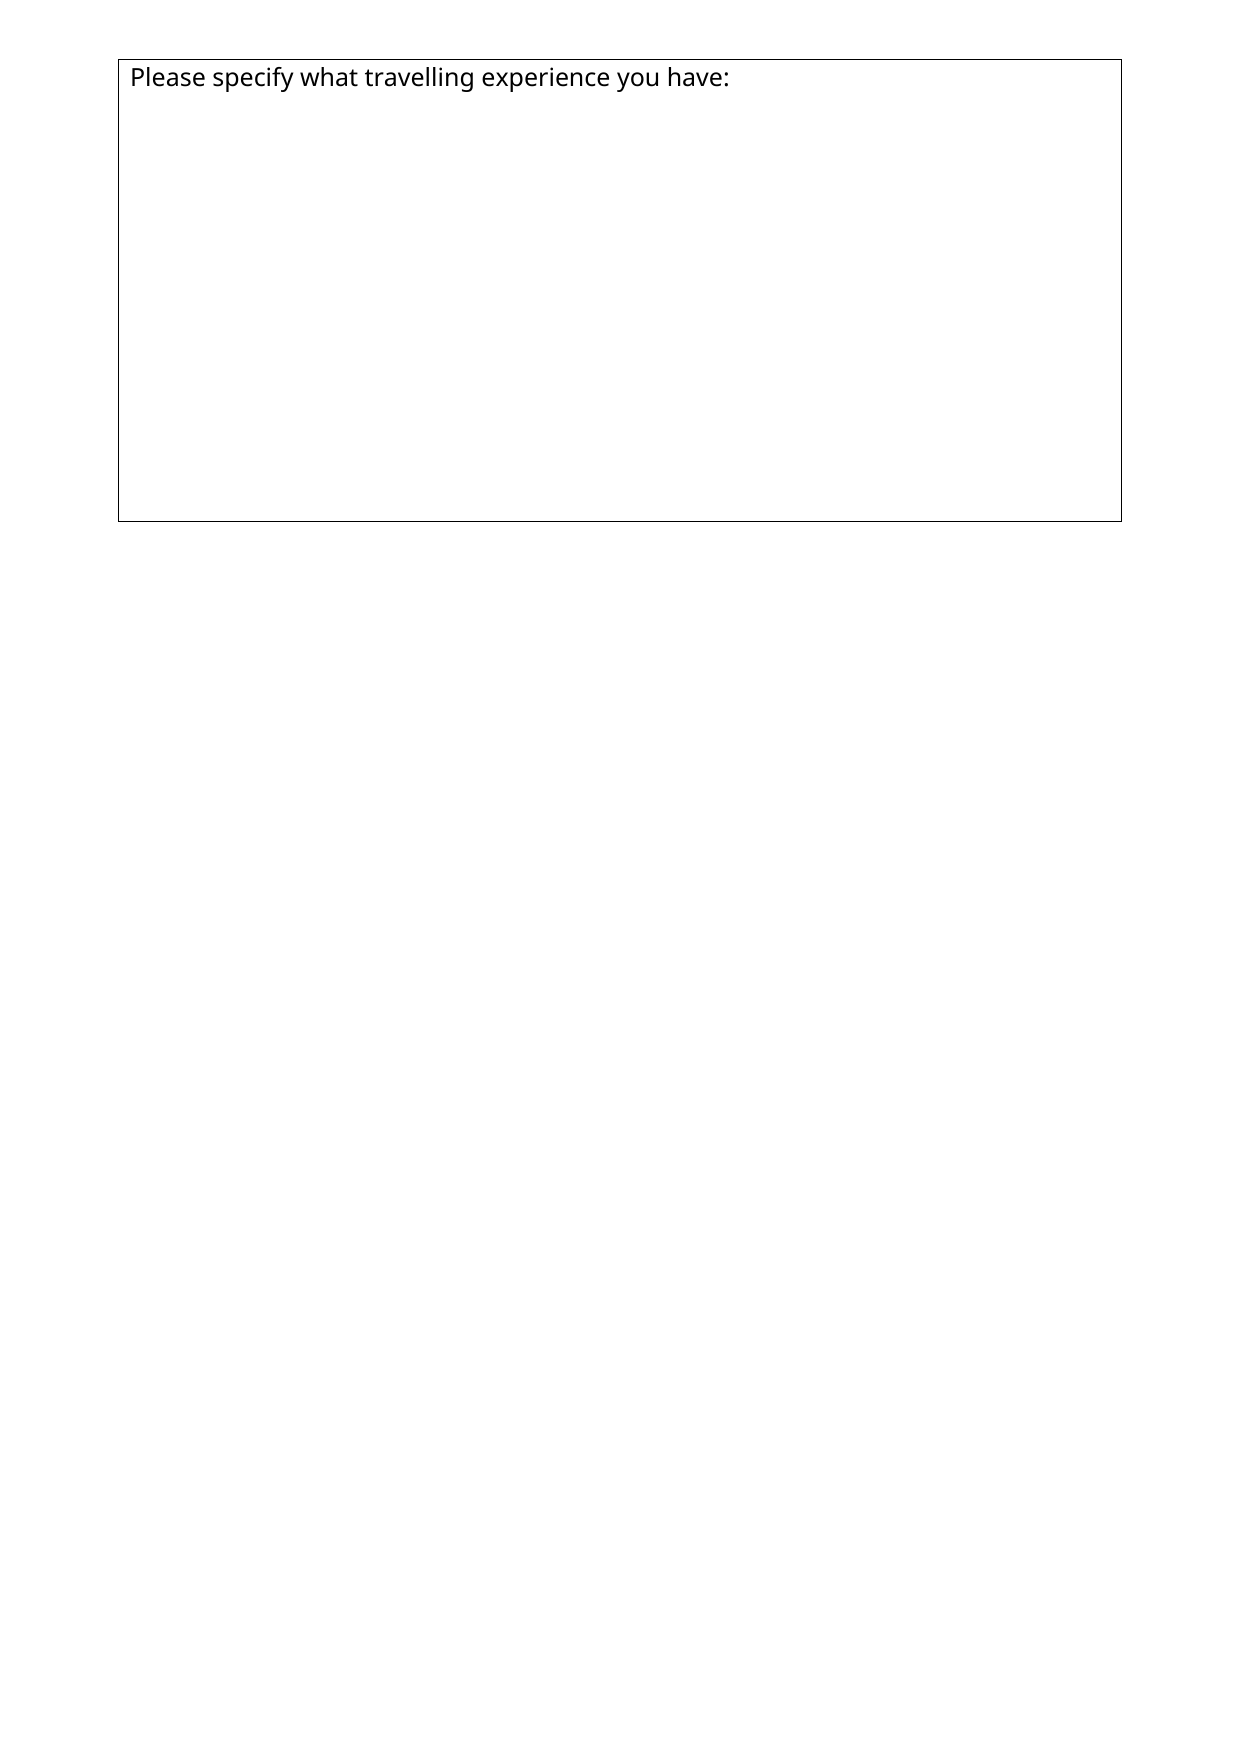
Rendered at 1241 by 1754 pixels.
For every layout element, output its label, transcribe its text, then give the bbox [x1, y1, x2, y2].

table_cell Please specify what travelling experience you have: [119, 60, 1121, 521]
